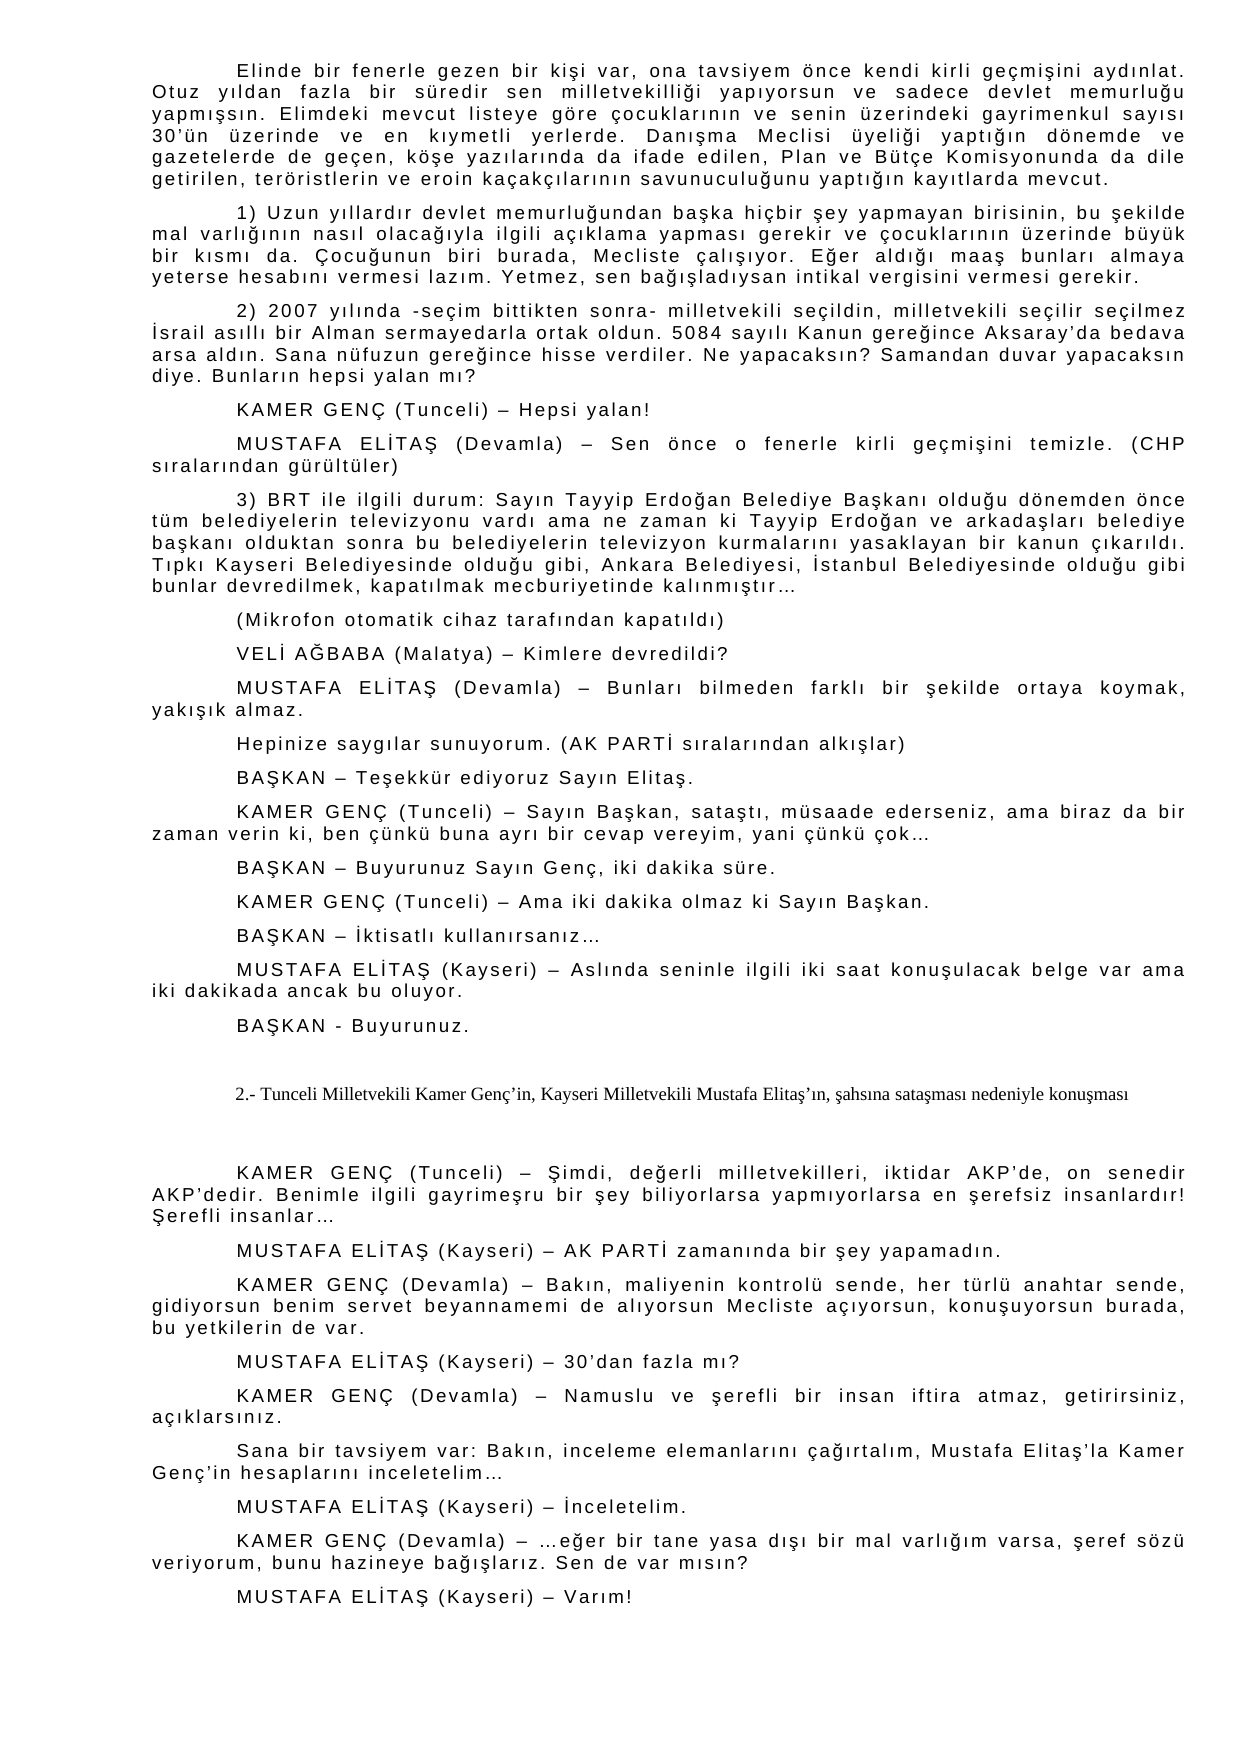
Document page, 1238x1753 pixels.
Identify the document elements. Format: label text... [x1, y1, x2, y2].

text MUSTAFA ELİTAŞ (Kayseri) – Aslında seninle ilgili iki saat konuşulacak belge var ama iki dakikada ancak bu oluyor. [152, 959, 1186, 1002]
text 1) Uzun yıllardır devlet memurluğundan başka hiçbir şey yapmayan birisinin, bu şekilde mal varlığının nasıl olacağıyla ilgili açıklama yapması gerekir ve çocuklarının üzerinde büyük bir kısmı da. Çocuğunun biri burada, Mecliste çalışıyor. Eğer aldığı maaş bunları almaya yeterse hesabını vermesi lazım. Yetmez, sen bağışladıysan intikal vergisini vermesi gerekir. [152, 202, 1186, 288]
text KAMER GENÇ (Tunceli) – Hepsi yalan! [152, 399, 1186, 421]
text MUSTAFA ELİTAŞ (Kayseri) – Varım! [152, 1586, 1186, 1607]
text 3) BRT ile ilgili durum: Sayın Tayyip Erdoğan Belediye Başkanı olduğu dönemden önce tüm belediyelerin televizyonu vardı ama ne zaman ki Tayyip Erdoğan ve arkadaşları belediye başkanı olduktan sonra bu belediyelerin televizyon kurmalarını yasaklayan bir kanun çıkarıldı. Tıpkı Kayseri Belediyesinde olduğu gibi, Ankara Belediyesi, İstanbul Belediyesinde olduğu gibi bunlar devredilmek, kapatılmak mecburiyetinde kalınmıştır… [152, 489, 1186, 597]
text Hepinize saygılar sunuyorum. (AK PARTİ sıralarından alkışlar) [152, 733, 1186, 754]
text Sana bir tavsiyem var: Bakın, inceleme elemanlarını çağırtalım, Mustafa Elitaş’la Kamer Genç’in hesaplarını inceletelim… [152, 1440, 1186, 1483]
text KAMER GENÇ (Tunceli) – Ama iki dakika olmaz ki Sayın Başkan. [152, 891, 1186, 912]
text BAŞKAN – Teşekkür ediyoruz Sayın Elitaş. [152, 767, 1186, 788]
text KAMER GENÇ (Devamla) – …eğer bir tane yasa dışı bir mal varlığım varsa, şeref sözü veriyorum, bunu hazineye bağışlarız. Sen de var mısın? [152, 1530, 1186, 1573]
text KAMER GENÇ (Devamla) – Namuslu ve şerefli bir insan iftira atmaz, getirirsiniz, açıklarsınız. [152, 1385, 1186, 1428]
text MUSTAFA ELİTAŞ (Kayseri) – İnceletelim. [152, 1496, 1186, 1517]
text 2.- Tunceli Milletvekili Kamer Genç’in, Kayseri Milletvekili Mustafa Elitaş’ın, şahsına sataşması nedeniyle konuşması [150, 1082, 1184, 1104]
text MUSTAFA ELİTAŞ (Kayseri) – AK PARTİ zamanında bir şey yapamadın. [152, 1239, 1186, 1261]
text BAŞKAN – Buyurunuz Sayın Genç, iki dakika süre. [152, 857, 1186, 878]
text MUSTAFA ELİTAŞ (Devamla) – Sen önce o fenerle kirli geçmişini temizle. (CHP sıralarından gürültüler) [152, 433, 1186, 476]
text BAŞKAN - Buyurunuz. [152, 1014, 1186, 1036]
text KAMER GENÇ (Devamla) – Bakın, maliyenin kontrolü sende, her türlü anahtar sende, gidiyorsun benim servet beyannamemi de alıyorsun Mecliste açıyorsun, konuşuyorsun burada, bu yetkilerin de var. [152, 1273, 1186, 1338]
text MUSTAFA ELİTAŞ (Kayseri) – 30’dan fazla mı? [152, 1351, 1186, 1372]
text (Mikrofon otomatik cihaz tarafından kapatıldı) [152, 609, 1186, 631]
text KAMER GENÇ (Tunceli) – Sayın Başkan, sataştı, müsaade ederseniz, ama biraz da bir zaman verin ki, ben çünkü buna ayrı bir cevap vereyim, yani çünkü çok… [152, 801, 1186, 844]
text BAŞKAN – İktisatlı kullanırsanız… [152, 925, 1186, 946]
text VELİ AĞBABA (Malatya) – Kimlere devredildi? [152, 643, 1186, 665]
text KAMER GENÇ (Tunceli) – Şimdi, değerli milletvekilleri, iktidar AKP’de, on senedir AKP’dedir. Benimle ilgili gayrimeşru bir şey biliyorlarsa yapmıyorlarsa en şerefsiz insanlardır! Şerefli insanlar… [152, 1162, 1186, 1227]
text 2) 2007 yılında -seçim bittikten sonra- milletvekili seçildin, milletvekili seçilir seçilmez İsrail asıllı bir Alman sermayedarla ortak oldun. 5084 sayılı Kanun gereğince Aksaray’da bedava arsa aldın. Sana nüfuzun gereğince hisse verdiler. Ne yapacaksın? Samandan duvar yapacaksın diye. Bunların hepsi yalan mı? [152, 300, 1186, 387]
text Elinde bir fenerle gezen bir kişi var, ona tavsiyem önce kendi kirli geçmişini aydınlat. Otuz yıldan fazla bir süredir sen milletvekilliği yapıyorsun ve sadece devlet memurluğu yapmışsın. Elimdeki mevcut listeye göre çocuklarının ve senin üzerindeki gayrimenkul sayısı 30’ün üzerinde ve en kıymetli yerlerde. Danışma Meclisi üyeliği yaptığın dönemde ve gazetelerde de geçen, köşe yazılarında da ifade edilen, Plan ve Bütçe Komisyonunda da dile getirilen, teröristlerin ve eroin kaçakçılarının savunuculuğunu yaptığın kayıtlarda mevcut. [152, 60, 1186, 189]
text MUSTAFA ELİTAŞ (Devamla) – Bunları bilmeden farklı bir şekilde ortaya koymak, yakışık almaz. [152, 677, 1186, 720]
